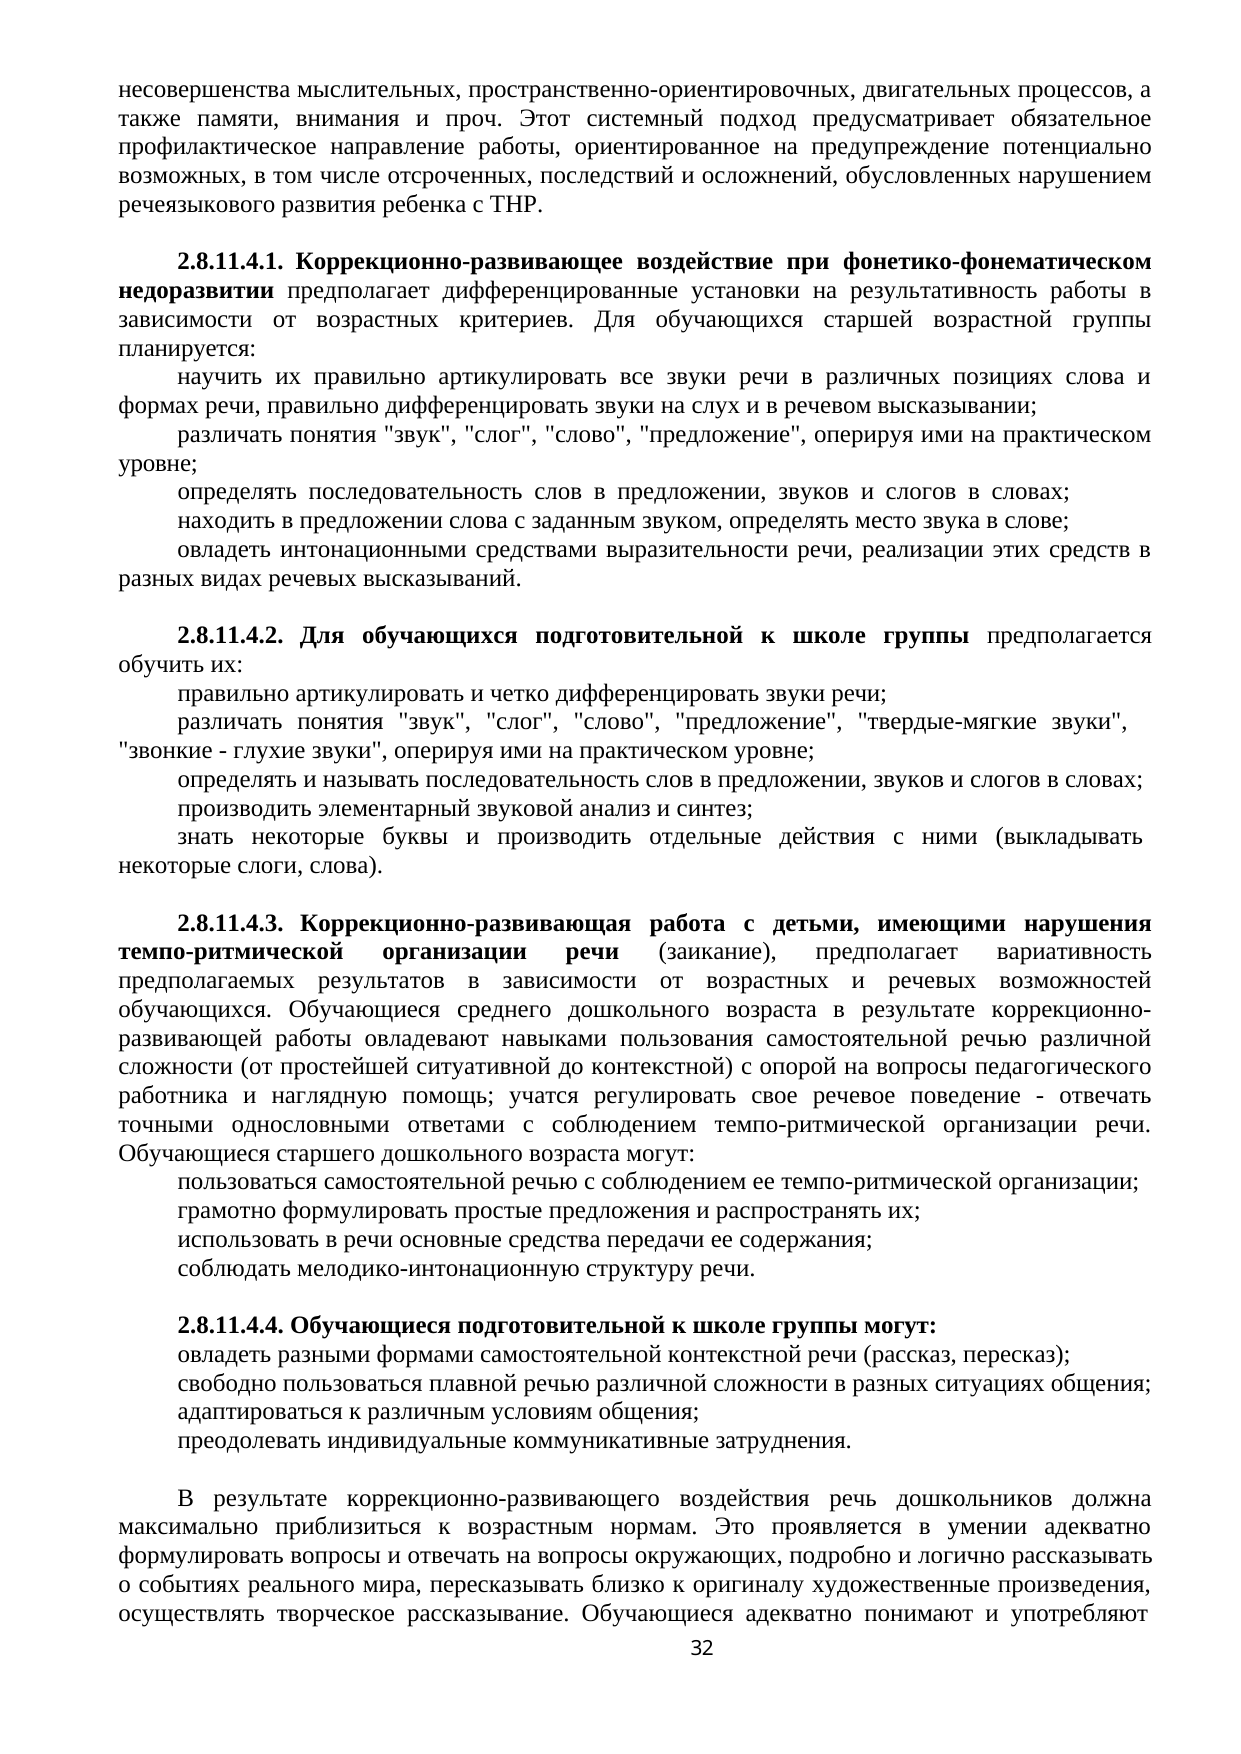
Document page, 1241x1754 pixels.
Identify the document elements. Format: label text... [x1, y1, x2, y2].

list Коррекционно-развивающее воздействие при фонетико-фонематическом недоразвитии предполагает дифференцированные установки на результативность работы в зависимости от возрастных критериев. Для обучающихся старшей возрастной группы планируется: [118, 246, 1152, 361]
text использовать в речи основные средства передачи ее содержания; соблюдать мелодико-интонационную структуру речи. [177, 1224, 980, 1281]
text знать некоторые буквы и производить отдельные действия с ними (выкладывать некоторые слоги, слова). [118, 821, 1166, 879]
text пользоваться самостоятельной речью с соблюдением ее темпо-ритмической организации; грамотно формулировать простые предложения и распространять их; [177, 1166, 1166, 1224]
text преодолевать индивидуальные коммуникативные затруднения. [177, 1425, 1166, 1454]
text научить их правильно артикулировать все звуки речи в различных позициях слова и формах речи, правильно дифференцировать звуки на слух и в речевом высказывании; [118, 361, 1152, 419]
text несовершенства мыслительных, пространственно-ориентировочных, двигательных процессов, а также памяти, внимания и проч. Этот системный подход предусматривает обязательное профилактическое направление работы, ориентированное на предупреждение потенциально возможных, в том числе отсроченных, последствий и осложнений, обусловленных нарушением речеязыкового развития ребенка с ТНР. [118, 74, 1152, 218]
text определять и называть последовательность слов в предложении, звуков и слогов в словах; производить элементарный звуковой анализ и синтез; [177, 764, 1166, 821]
text овладеть интонационными средствами выразительности речи, реализации этих средств в разных видах речевых высказываний. [118, 534, 1152, 591]
text различать понятия "звук", "слог", "слово", "предложение", "твердые-мягкие звуки", "звонкие - глухие звуки", оперируя ими на практическом уровне; [118, 706, 1166, 764]
text определять последовательность слов в предложении, звуков и слогов в словах; находить в предложении слова с заданным звуком, определять место звука в слове; [177, 476, 1071, 534]
subtitle Обучающиеся подготовительной к школе группы могут: [177, 1310, 1166, 1339]
list Для обучающихся подготовительной к школе группы предполагается обучить их: [118, 620, 1152, 677]
text правильно артикулировать и четко дифференцировать звуки речи; [177, 678, 1166, 706]
text различать понятия "звук", "слог", "слово", "предложение", оперируя ими на практическом уровне; [118, 419, 1152, 476]
text В результате коррекционно-развивающего воздействия речь дошкольников должна максимально приблизиться к возрастным нормам. Это проявляется в умении адекватно формулировать вопросы и отвечать на вопросы окружающих, подробно и логично рассказывать о событиях реального мира, пересказывать близко к оригиналу художественные произведения, осуществлять творческое рассказывание. Обучающиеся адекватно понимают и употребляют [118, 1483, 1152, 1626]
text овладеть разными формами самостоятельной контекстной речи (рассказ, пересказ); свободно пользоваться плавной речью различной сложности в разных ситуациях общения; адаптироваться к различным условиям общения; [177, 1339, 1166, 1425]
list Коррекционно-развивающая работа с детьми, имеющими нарушения темпо-ритмической организации речи (заикание), предполагает вариативность предполагаемых результатов в зависимости от возрастных и речевых возможностей обучающихся. Обучающиеся среднего дошкольного возраста в результате коррекционно- развивающей работы овладевают навыками пользования самостоятельной речью различной сложности (от простейшей ситуативной до контекстной) с опорой на вопросы педагогического работника и наглядную помощь; учатся регулировать свое речевое поведение - отвечать точными однословными ответами с соблюдением темпо-ритмической организации речи. Обучающиеся старшего дошкольного возраста могут: [118, 908, 1152, 1166]
